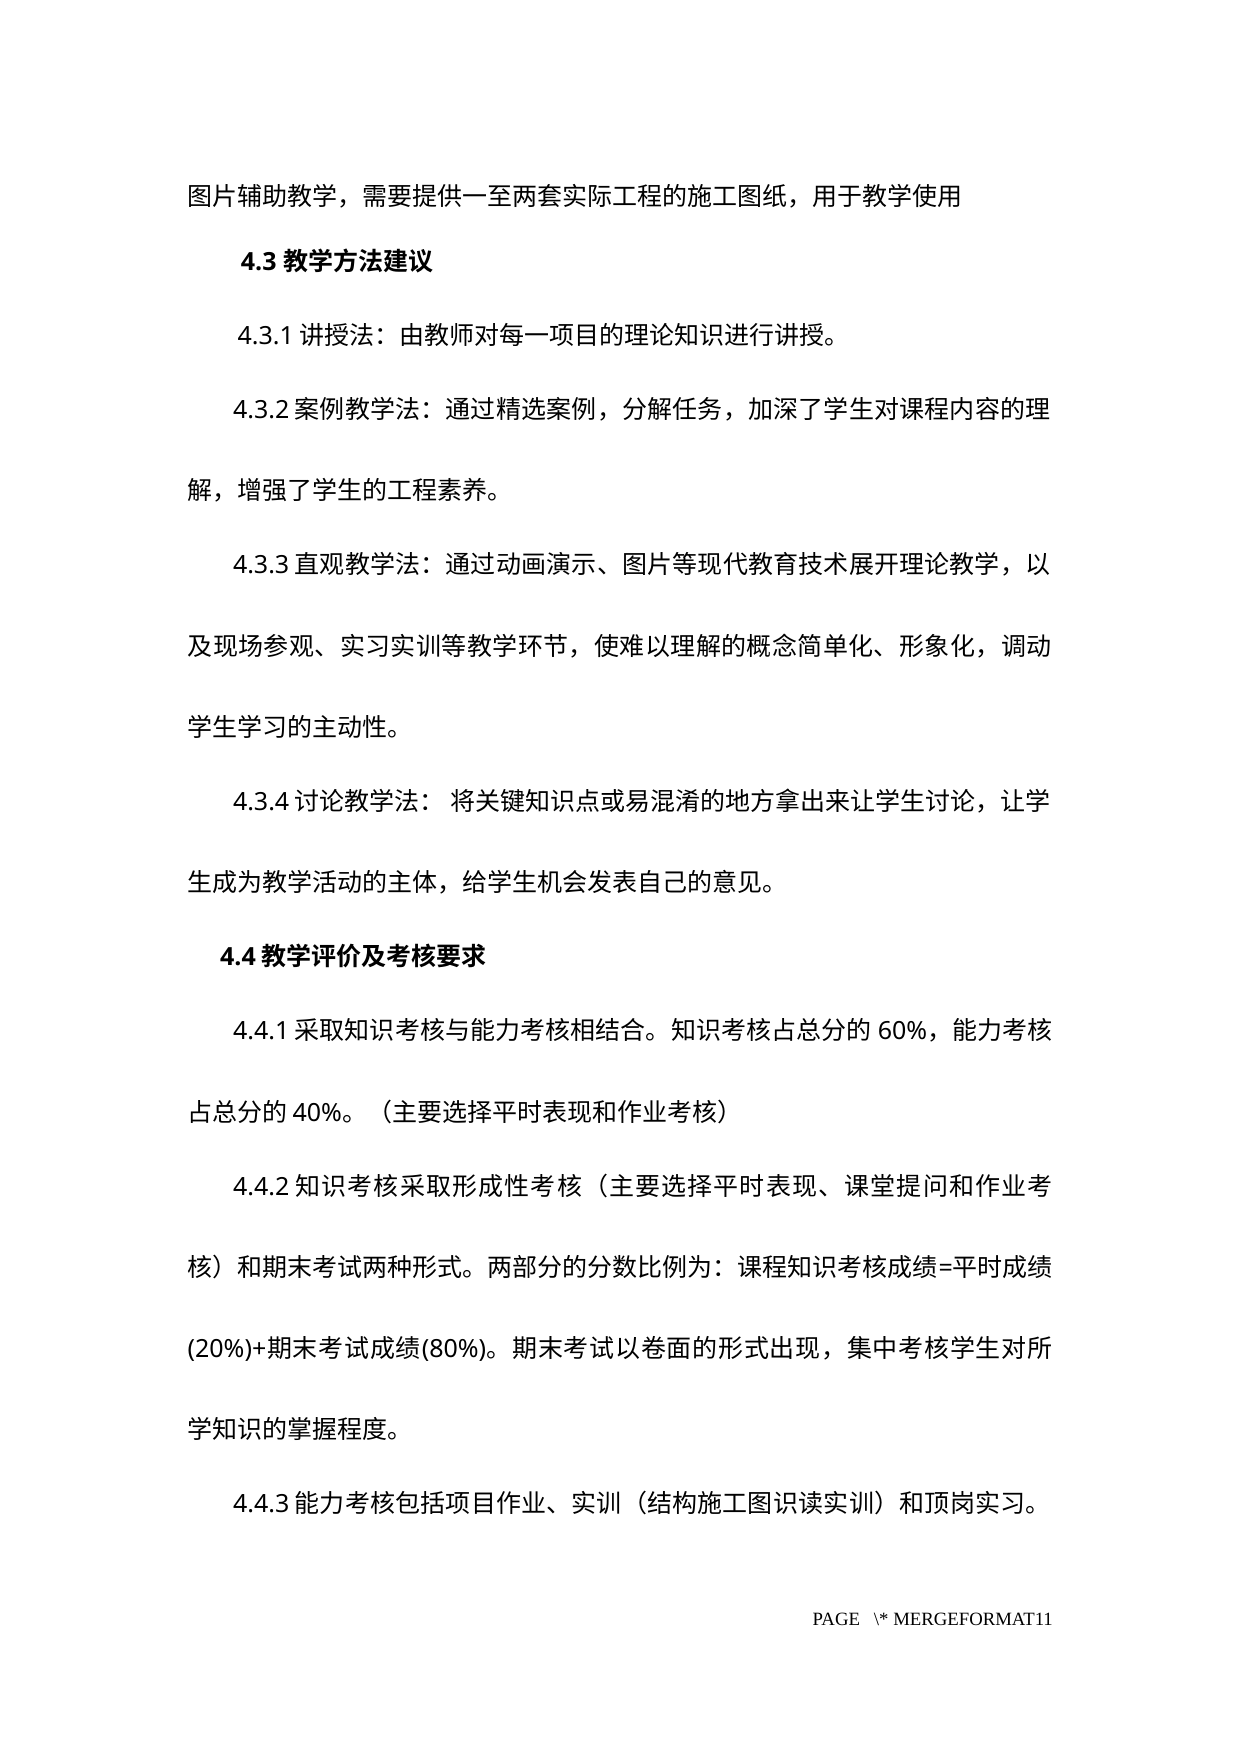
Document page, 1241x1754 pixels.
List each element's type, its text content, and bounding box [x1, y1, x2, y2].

text 4.3.4讨论教学法： 将关键知识点或易混淆的地方拿出来让学生讨论，让学生成为教学活动的主体，给学生机会发表自己的意见。 [187, 767, 1053, 913]
text 4.3.1讲授法：由教师对每一项目的理论知识进行讲授。 [187, 301, 1053, 366]
text 4.4.1采取知识考核与能力考核相结合。知识考核占总分的60%，能力考核占总分的40%。（主要选择平时表现和作业考核） [187, 996, 1053, 1143]
text 4.4.2知识考核采取形成性考核（主要选择平时表现、课堂提问和作业考核）和期末考试两种形式。两部分的分数比例为：课程知识考核成绩=平时成绩(20%)+期末考试成绩(80%)。期末考试以卷面的形式出现，集中考核学生对所学知识的掌握程度。 [187, 1152, 1053, 1460]
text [187, 1469, 1053, 1534]
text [187, 162, 1053, 227]
text 4.3 教学方法建议 [187, 227, 1053, 292]
text 4.3.2案例教学法：通过精选案例，分解任务，加深了学生对课程内容的理解，增强了学生的工程素养。 [187, 375, 1053, 521]
text 4.4教学评价及考核要求 [187, 922, 1053, 987]
text 4.3.3直观教学法：通过动画演示、图片等现代教育技术展开理论教学，以及现场参观、实习实训等教学环节，使难以理解的概念简单化、形象化，调动学生学习的主动性。 [187, 530, 1053, 758]
